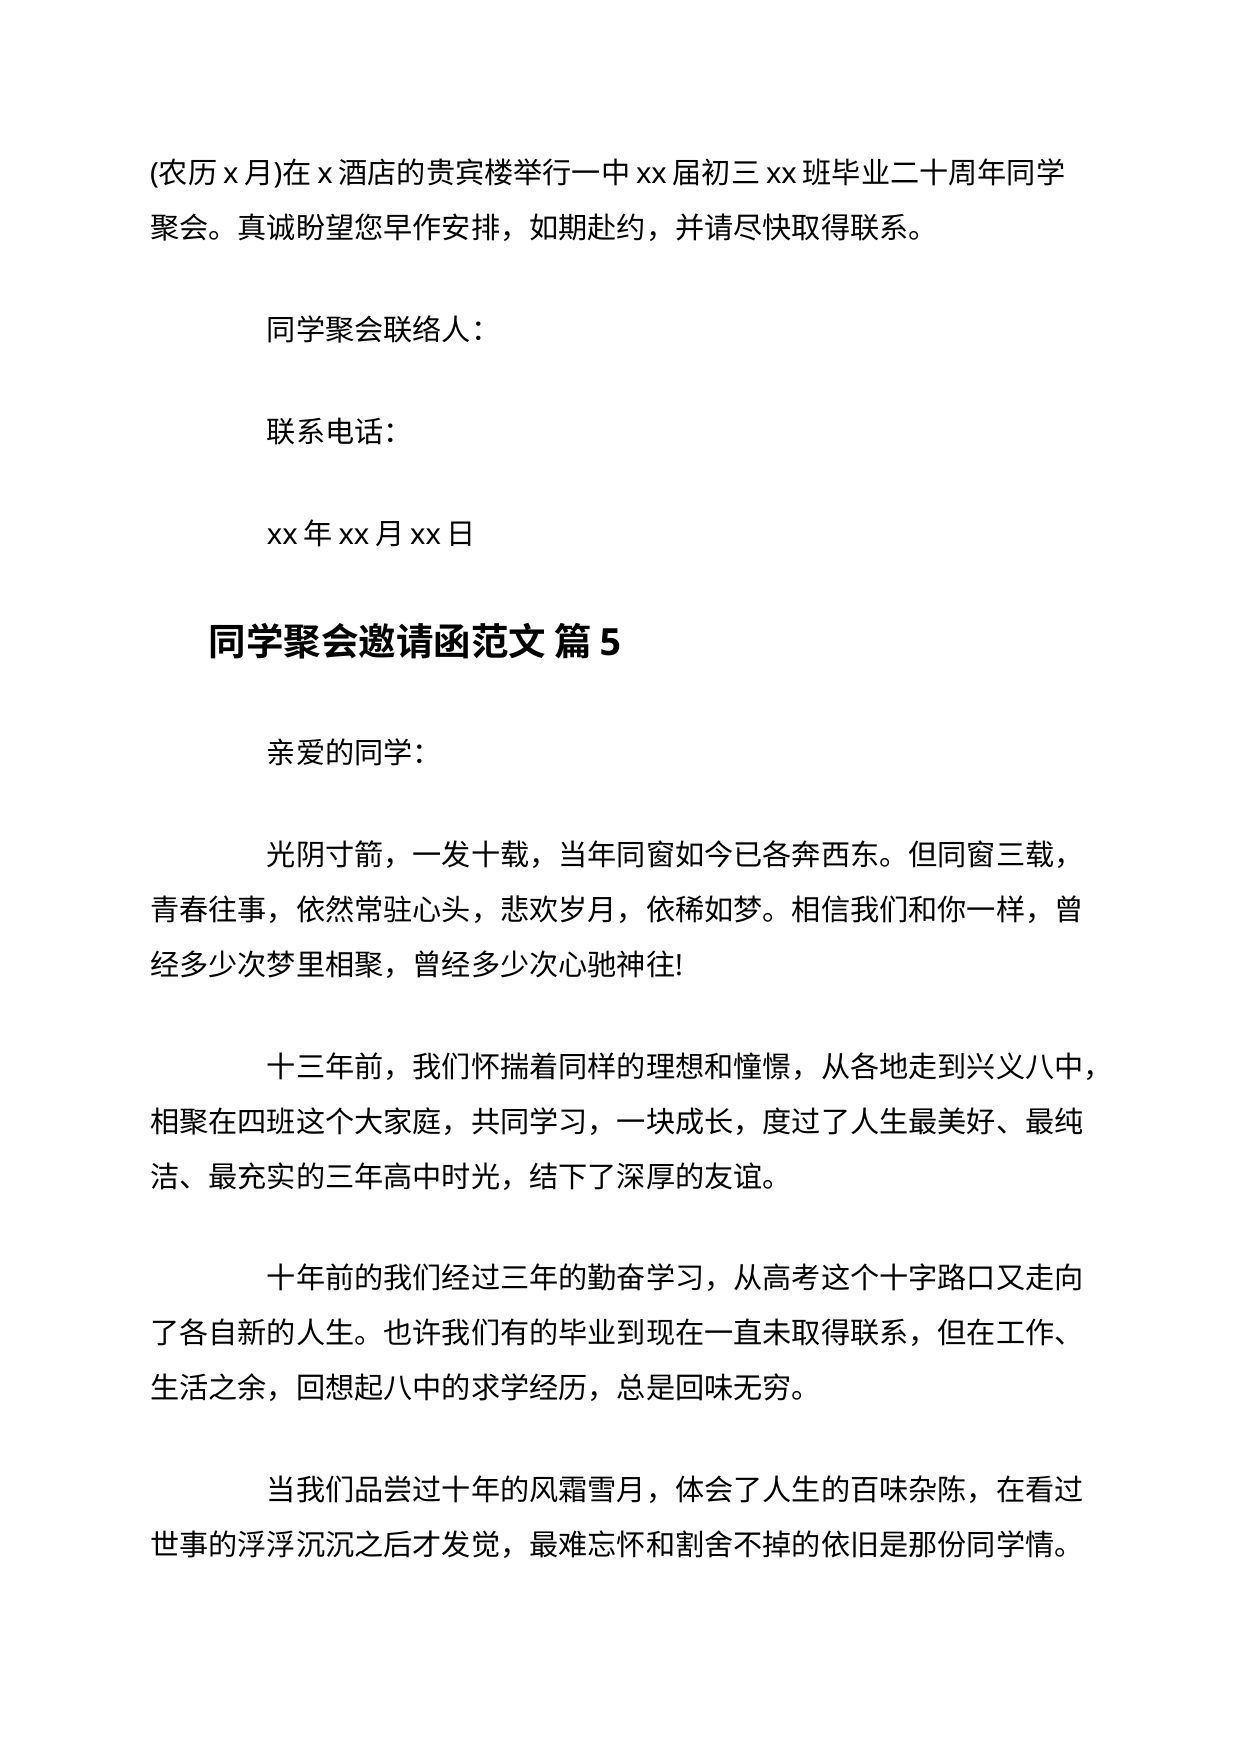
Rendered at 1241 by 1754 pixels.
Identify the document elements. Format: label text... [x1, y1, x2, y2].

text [150, 1467, 1090, 1564]
text xx年xx月xx日 [150, 510, 1090, 553]
text 十年前的我们经过三年的勤奋学习，从高考这个十字路口又走向了各自新的人生。也许我们有的毕业到现在一直未取得联系，但在工作、生活之余，回想起八中的求学经历，总是回味无穷。 [150, 1255, 1090, 1407]
text 联系电话： [150, 408, 1090, 451]
text 十三年前，我们怀揣着同样的理想和憧憬，从各地走到兴义八中，相聚在四班这个大家庭，共同学习，一块成长，度过了人生最美好、最纯洁、最充实的三年高中时光，结下了深厚的友谊。 [150, 1043, 1090, 1196]
text 光阴寸箭，一发十载，当年同窗如今已各奔西东。但同窗三载，青春往事，依然常驻心头，悲欢岁月，依稀如梦。相信我们和你一样，曾经多少次梦里相聚，曾经多少次心驰神往! [150, 832, 1090, 984]
text 同学聚会邀请函范文 篇5 [150, 612, 1090, 667]
text 同学聚会联络人： [150, 307, 1090, 349]
text 亲爱的同学： [150, 730, 1090, 772]
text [150, 150, 1090, 247]
